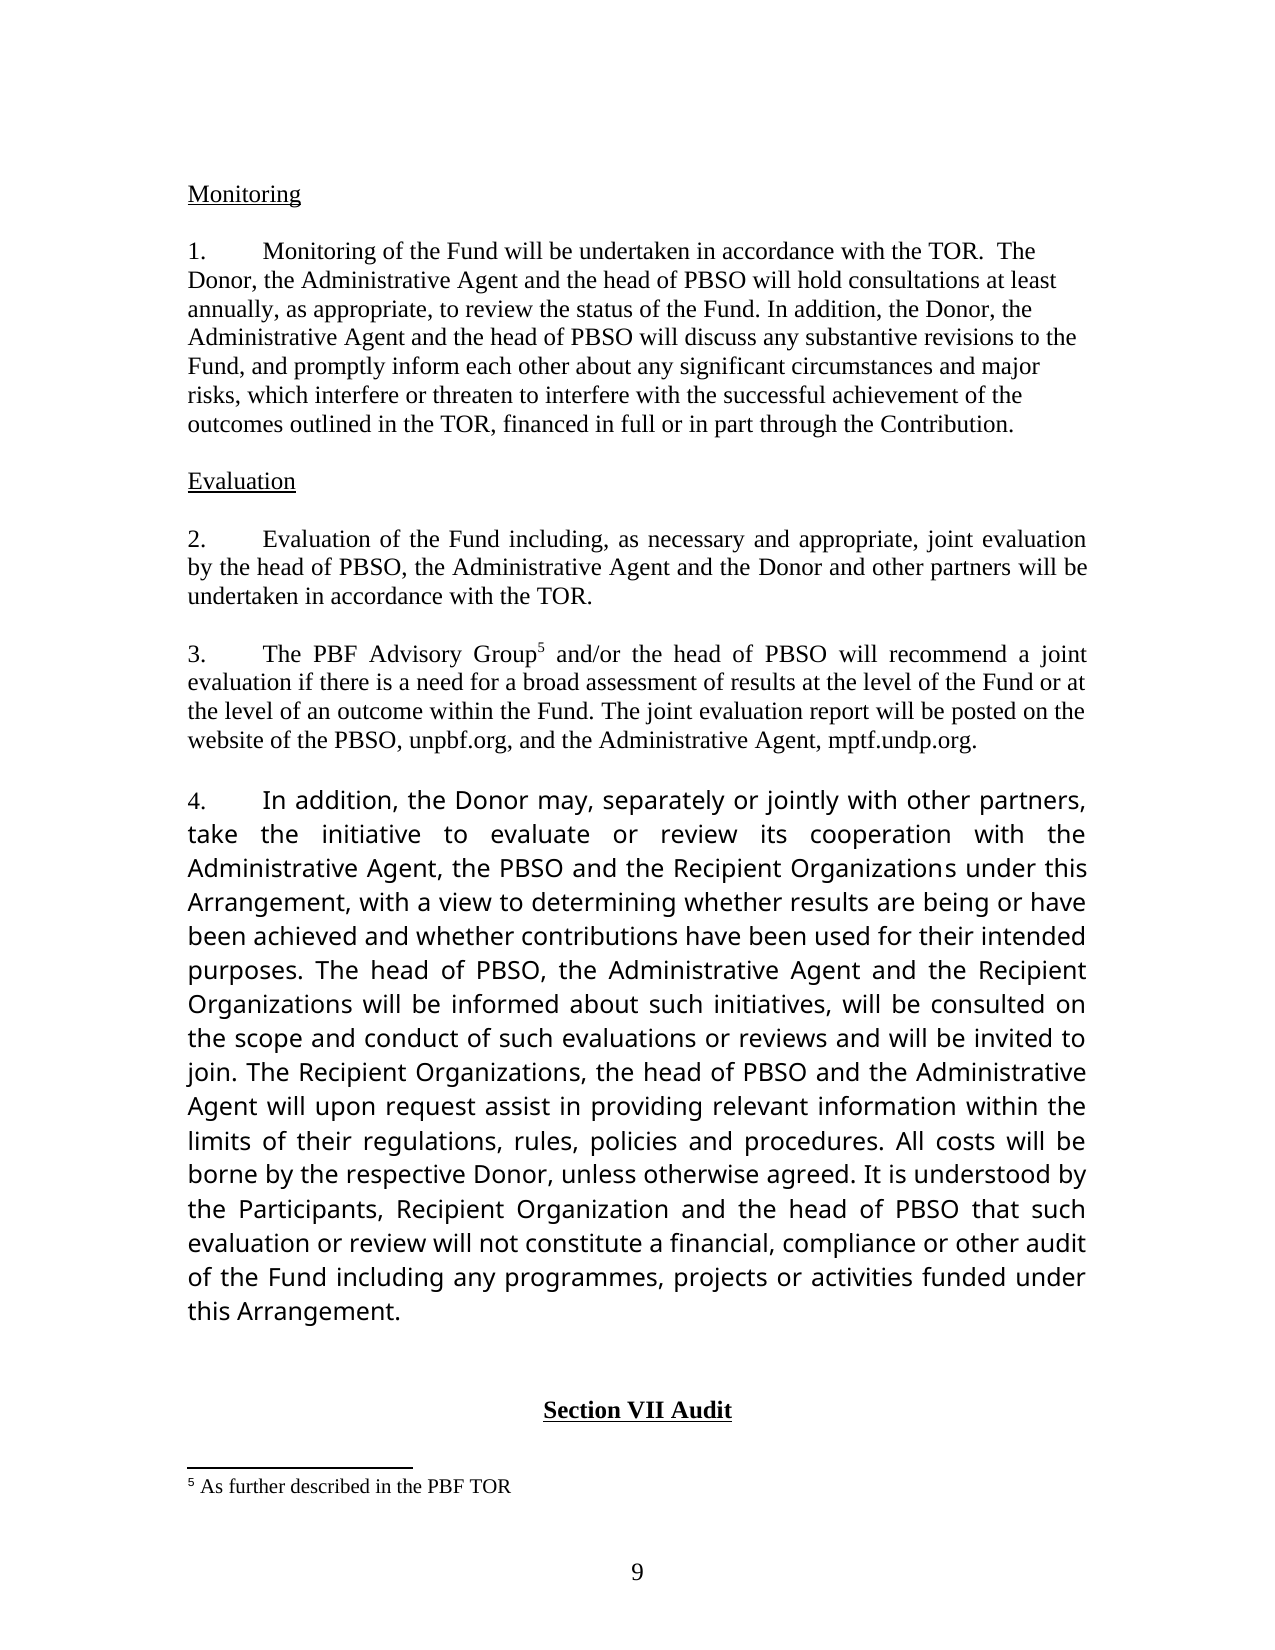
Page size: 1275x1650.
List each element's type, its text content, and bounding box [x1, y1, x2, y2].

text Section VII Audit [187, 1396, 1087, 1424]
text Monitoring [187, 179, 1087, 207]
text 1. Monitoring of the Fund will be undertaken in accordance with the TOR. The Donor, the Administrative Agent and the head of PBSO will hold consultations at least annually, as appropriate, to review the status of the Fund. In addition, the Donor, the Administrative Agent and the head of PBSO will discuss any substantive revisions to the Fund, and promptly inform each other about any significant circumstances and major risks, which interfere or threaten to interfere with the successful achievement of the outcomes outlined in the TOR, financed in full or in part through the Contribution. [187, 236, 1087, 437]
text 2. Evaluation of the Fund including, as necessary and appropriate, joint evaluation by the head of PBSO, the Administrative Agent and the Donor and other partners will be undertaken in accordance with the TOR. [187, 524, 1087, 610]
text 4. In addition, the Donor may, separately or jointly with other partners, take the initiative to evaluate or review its cooperation with the Administrative Agent, the PBSO and the Recipient Organizations under this Arrangement, with a view to determining whether results are being or have been achieved and whether contributions have been used for their intended purposes. The head of PBSO, the Administrative Agent and the Recipient Organizations will be informed about such initiatives, will be consulted on the scope and conduct of such evaluations or reviews and will be invited to join. The Recipient Organizations, the head of PBSO and the Administrative Agent will upon request assist in providing relevant information within the limits of their regulations, rules, policies and procedures. All costs will be borne by the respective Donor, unless otherwise agreed. It is understood by the Participants, Recipient Organization and the head of PBSO that such evaluation or review will not constitute a financial, compliance or other audit of the Fund including any programmes, projects or activities funded under this Arrangement. [187, 782, 1087, 1327]
text Evaluation [187, 466, 1087, 495]
text 3. The PBF Advisory Group and/or the head of PBSO will recommend a joint evaluation if there is a need for a broad assessment of results at the level of the Fund or at the level of an outcome within the Fund. The joint evaluation report will be posted on the website of the PBSO, unpbf.org, and the Administrative Agent, mptf.undp.org. [187, 639, 1087, 754]
